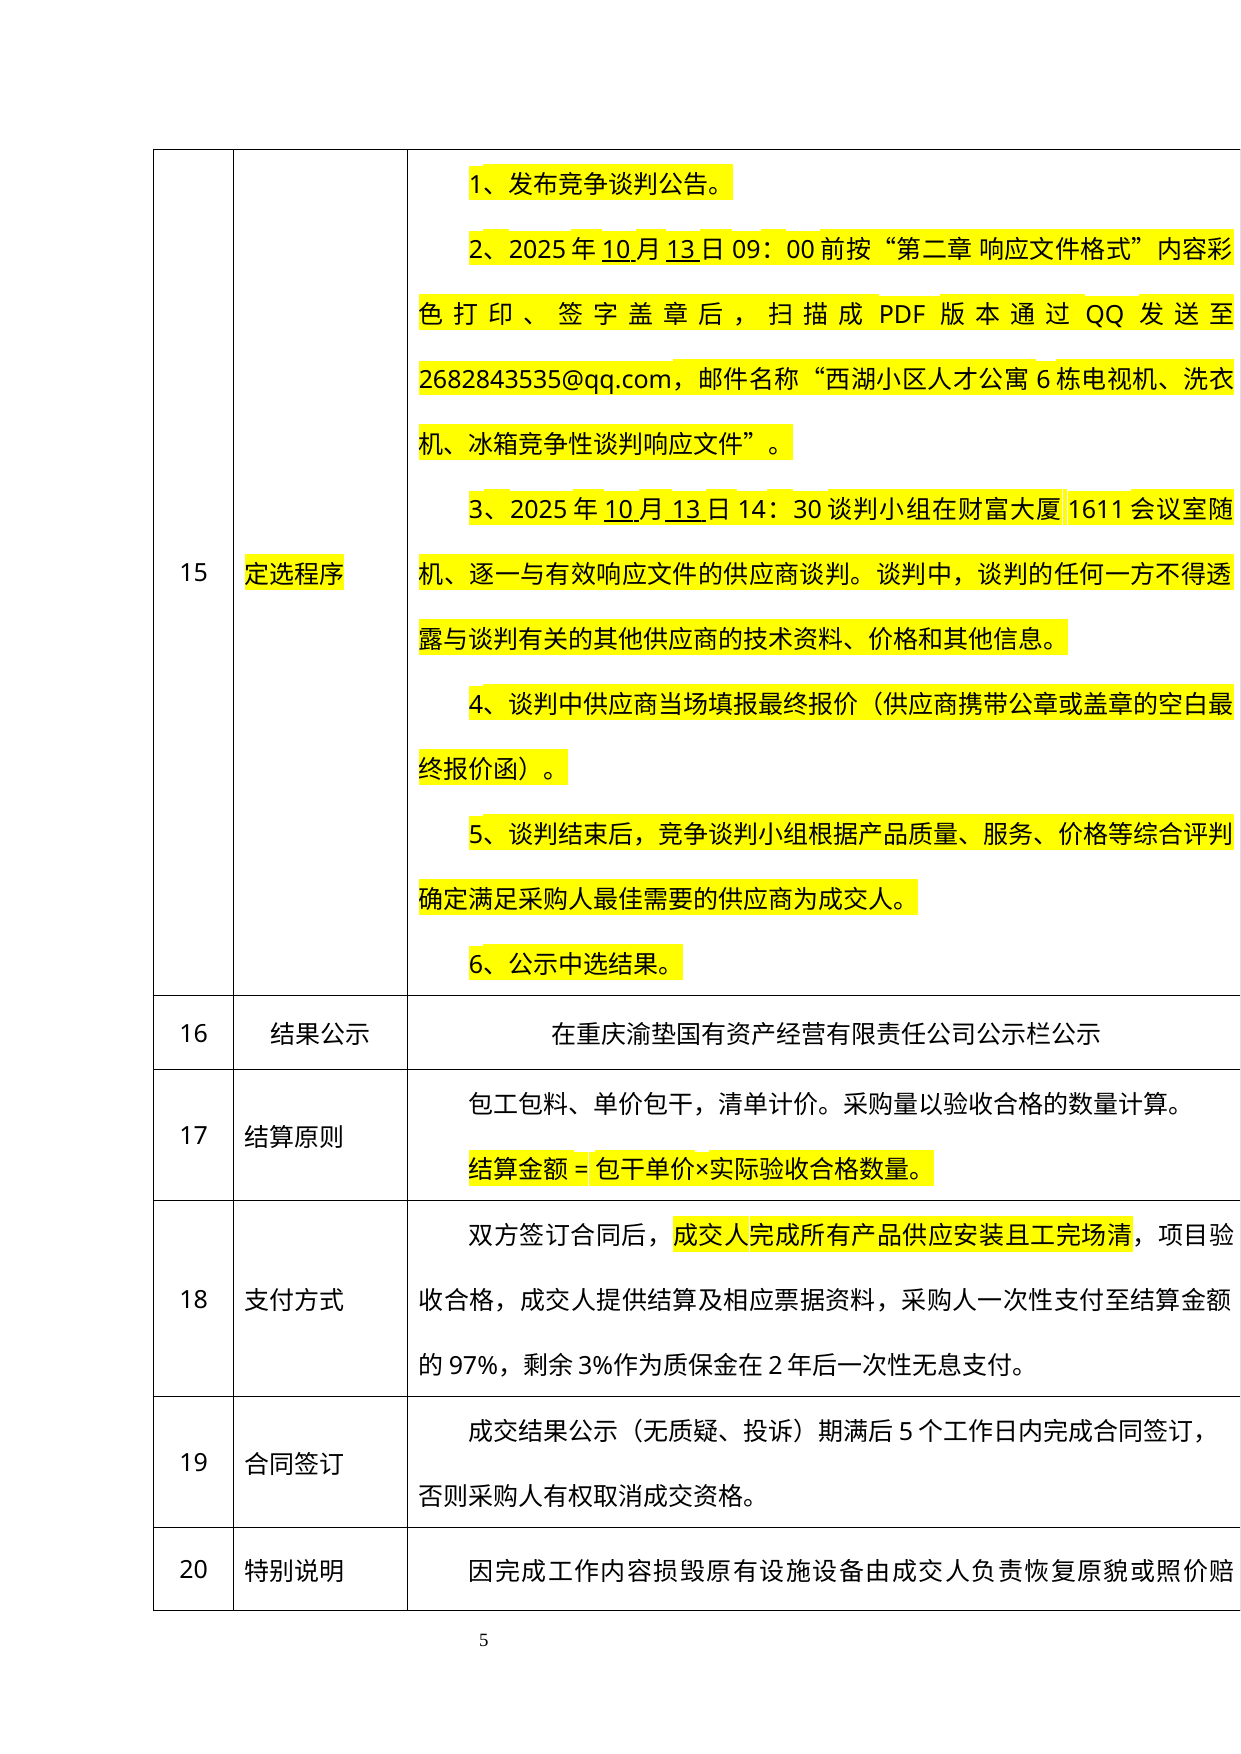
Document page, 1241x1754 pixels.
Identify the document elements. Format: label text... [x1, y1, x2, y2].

table_cell 合同签订 [234, 1397, 407, 1527]
table_cell 在重庆渝垫国有资产经营有限责任公司公示栏公示 [408, 996, 1240, 1069]
table_cell 结果公示 [234, 996, 407, 1069]
table_cell 支付方式 [234, 1201, 407, 1396]
table_cell 20 [154, 1528, 233, 1610]
table_cell 定选程序 [234, 150, 407, 995]
table_cell 17 [154, 1070, 233, 1200]
table_cell 成交结果公示（无质疑、投诉）期满后5个工作日内完成合同签订，否则采购人有权取消成交资格。 [408, 1397, 1240, 1527]
table_cell 结算原则 [234, 1070, 407, 1200]
table_cell 双方签订合同后，成交人完成所有产品供应安装且工完场清，项目验收合格，成交人提供结算及相应票据资料，采购人一次性支付至结算金额的97%，剩余3%作为质保金在2年后一次性无息支付。 [408, 1201, 1240, 1396]
table_cell 发布竞争谈判公告。 2、2025年10月13日 09：00前按“第二章 响应文件格式”内容彩色打印、签字盖章后，扫描成PDF版本通过QQ发送至2682843535@qq.com，邮件名称“西湖小区人才公寓6栋电视机、洗衣机、冰箱竞争性谈判响应文件”。 3、2025年10月 13日14：30谈判小组在财富大厦1611会议室随机、逐一与有效响应文件的供应商谈判。谈判中，谈判的任何一方不得透露与谈判有关的其他供应商的技术资料、价格和其他信息。 4、谈判中供应商当场填报最终报价（供应商携带公章或盖章的空白最终报价函）。 5、谈判结束后，竞争谈判小组根据产品质量、服务、价格等综合评判确定满足采购人最佳需要的供应商为成交人。 6、公示中选结果。 [408, 150, 1240, 995]
table_cell 包工包料、单价包干，清单计价。采购量以验收合格的数量计算。 结算金额 = 包干单价×实际验收合格数量。 [408, 1070, 1240, 1200]
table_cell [408, 1528, 1240, 1610]
table_cell 特别说明 [234, 1528, 407, 1610]
table_cell 19 [154, 1397, 233, 1527]
table_cell 15 [154, 150, 233, 995]
table_cell 18 [154, 1201, 233, 1396]
table_cell 16 [154, 996, 233, 1069]
